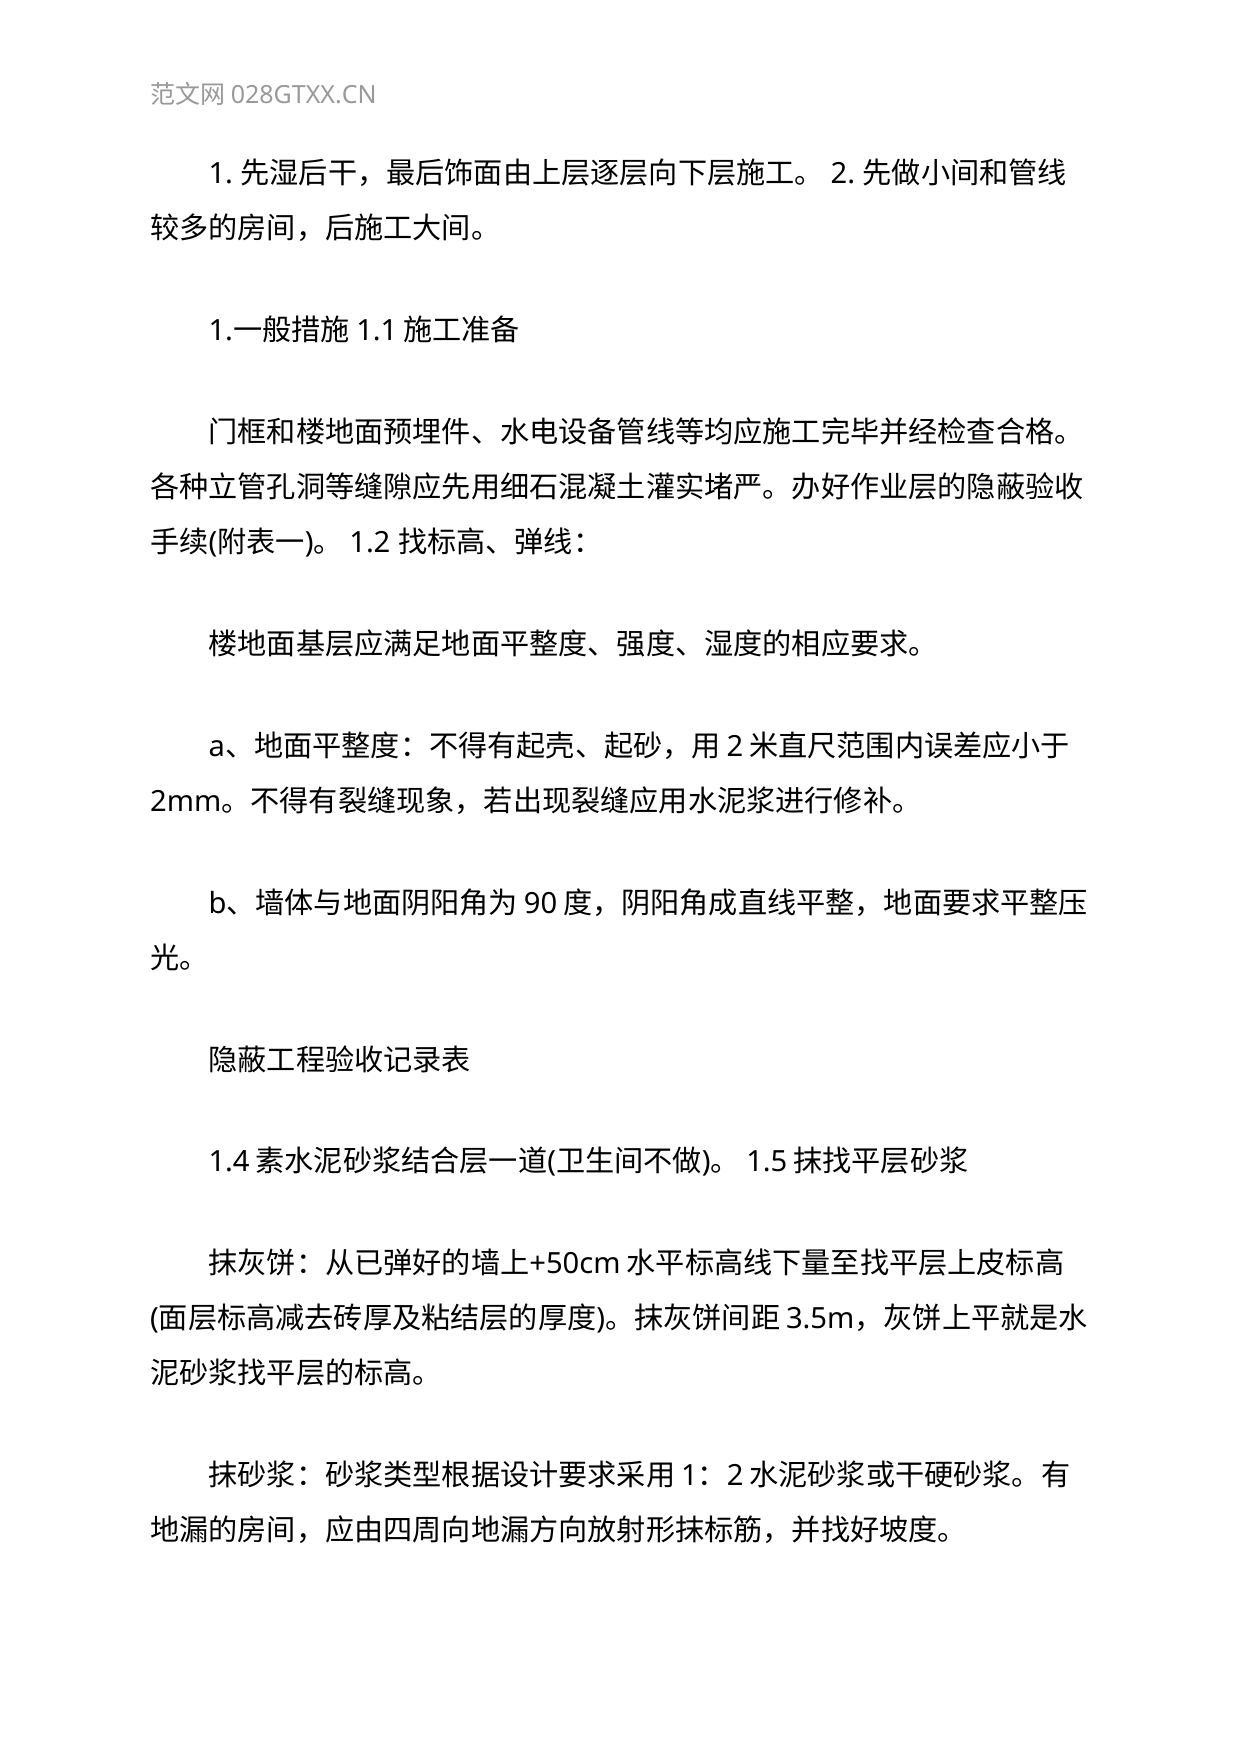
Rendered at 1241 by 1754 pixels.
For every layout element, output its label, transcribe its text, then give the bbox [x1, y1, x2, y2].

text a、地面平整度：不得有起壳、起砂，用2米直尺范围内误差应小于2mm。不得有裂缝现象，若出现裂缝应用水泥浆进行修补。 [150, 722, 1090, 820]
text 抹灰饼：从已弹好的墙上+50cm水平标高线下量至找平层上皮标高(面层标高减去砖厚及粘结层的厚度)。抹灰饼间距3.5m，灰饼上平就是水泥砂浆找平层的标高。 [150, 1240, 1090, 1392]
text 1. 先湿后干，最后饰面由上层逐层向下层施工。 2. 先做小间和管线较多的房间，后施工大间。 [150, 150, 1090, 247]
text 1.4素水泥砂浆结合层一道(卫生间不做)。 1.5抹找平层砂浆 [150, 1138, 1090, 1180]
text b、墙体与地面阴阳角为90度，阴阳角成直线平整，地面要求平整压光。 [150, 879, 1090, 977]
text 隐蔽工程验收记录表 [150, 1036, 1090, 1078]
text 抹砂浆：砂浆类型根据设计要求采用1：2水泥砂浆或干硬砂浆。有地漏的房间，应由四周向地漏方向放射形抹标筋，并找好坡度。 [150, 1452, 1090, 1549]
text 门框和楼地面预埋件、水电设备管线等均应施工完毕并经检查合格。各种立管孔洞等缝隙应先用细石混凝土灌实堵严。办好作业层的隐蔽验收手续(附表一)。 1.2 找标高、弹线： [150, 409, 1090, 561]
text 楼地面基层应满足地面平整度、强度、湿度的相应要求。 [150, 621, 1090, 663]
text 1.一般措施 1.1施工准备 [150, 307, 1090, 349]
